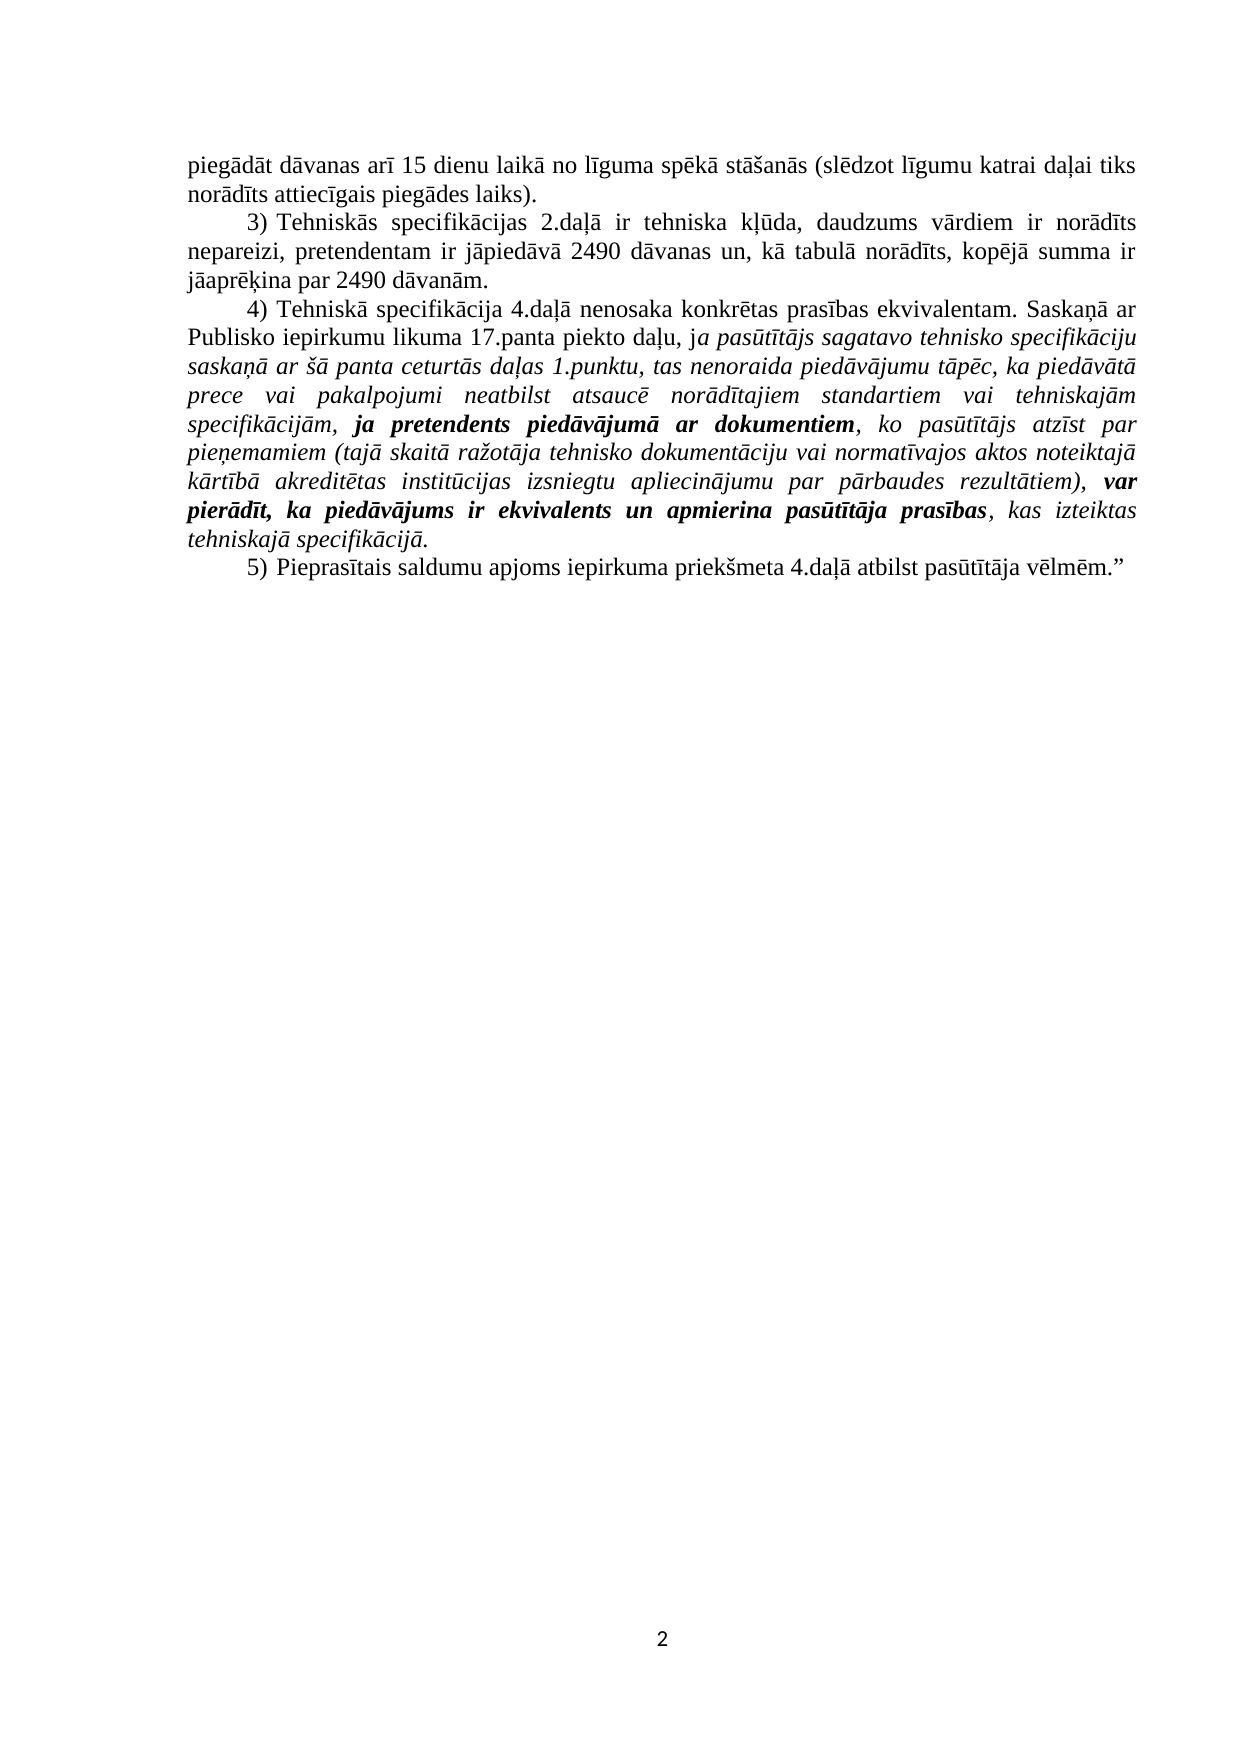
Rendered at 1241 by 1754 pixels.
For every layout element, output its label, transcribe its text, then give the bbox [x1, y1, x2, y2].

list Tehniskā specifikācija 4.daļā nenosaka konkrētas prasības ekvivalentam. Saskaņā ar Publisko iepirkumu likuma 17.panta piekto daļu, ja pasūtītājs sagatavo tehnisko specifikāciju saskaņā ar šā panta ceturtās daļas 1.punktu, tas nenoraida piedāvājumu tāpēc, ka piedāvātā prece vai pakalpojumi neatbilst atsaucē norādītajiem standartiem vai tehniskajām specifikācijām, ja pretendents piedāvājumā ar dokumentiem, ko pasūtītājs atzīst par pieņemamiem (tajā skaitā ražotāja tehnisko dokumentāciju vai normatīvajos aktos noteiktajā kārtībā akreditētas institūcijas izsniegtu apliecinājumu par pārbaudes rezultātiem), var pierādīt, ka piedāvājums ir ekvivalents un apmierina pasūtītāja prasības, kas izteiktas tehniskajā specifikācijā. [187, 294, 1137, 552]
list Pieprasītais saldumu apjoms iepirkuma priekšmeta 4.daļā atbilst pasūtītāja vēlmēm.” [187, 552, 1137, 581]
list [187, 150, 1137, 207]
list Tehniskās specifikācijas 2.daļā ir tehniska kļūda, daudzums vārdiem ir norādīts nepareizi, pretendentam ir jāpiedāvā 2490 dāvanas un, kā tabulā norādīts, kopējā summa ir jāaprēķina par 2490 dāvanām. [187, 207, 1137, 294]
